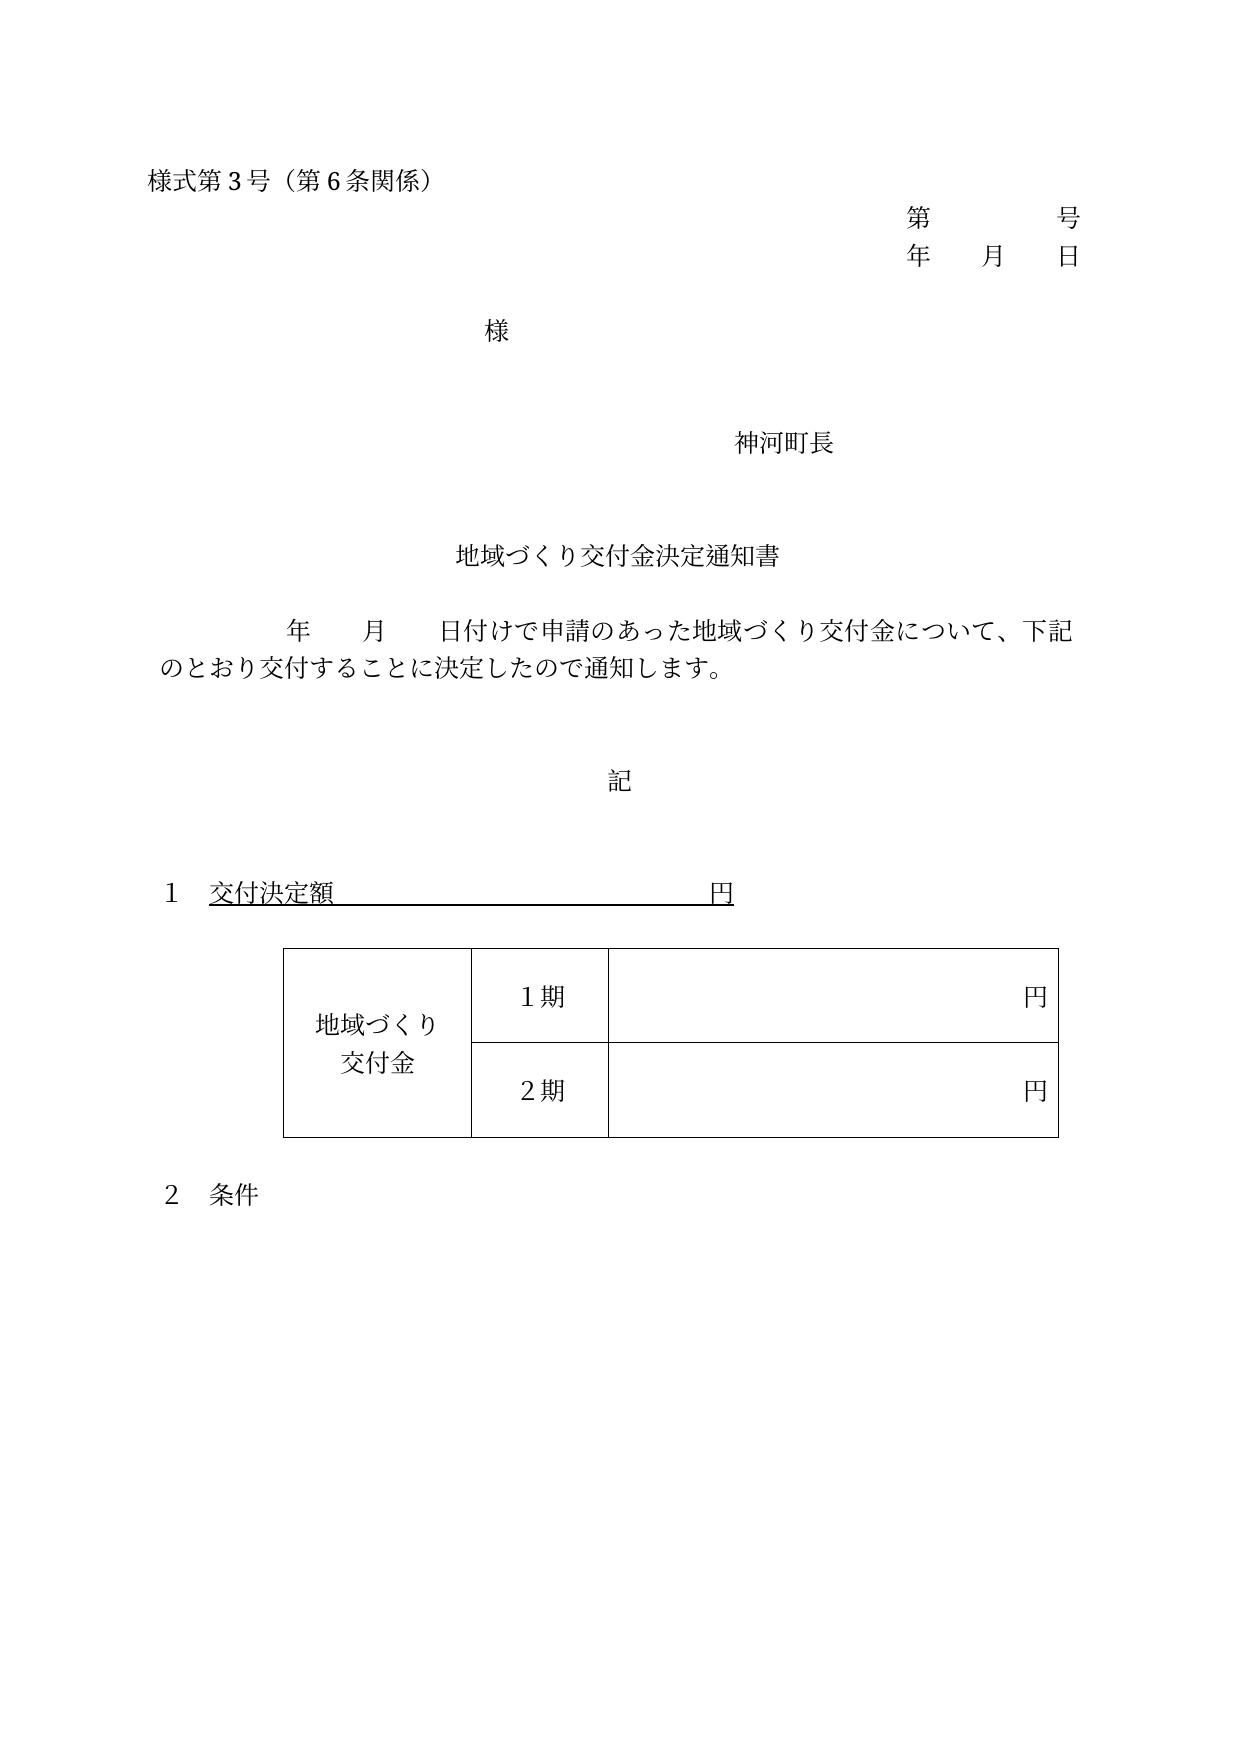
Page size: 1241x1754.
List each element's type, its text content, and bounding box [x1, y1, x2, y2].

text 様式第3号（第6条関係） [148, 161, 1092, 198]
table_header 第 号 年 月 日 様 神河町長 地域づくり交付金決定通知書 年 月 日付けで申請のあった地域づくり交付金について、下記のとおり交付することに決定したので通知します。 記 １ 交付決定額 円 ２ 条件 [148, 198, 1092, 1438]
